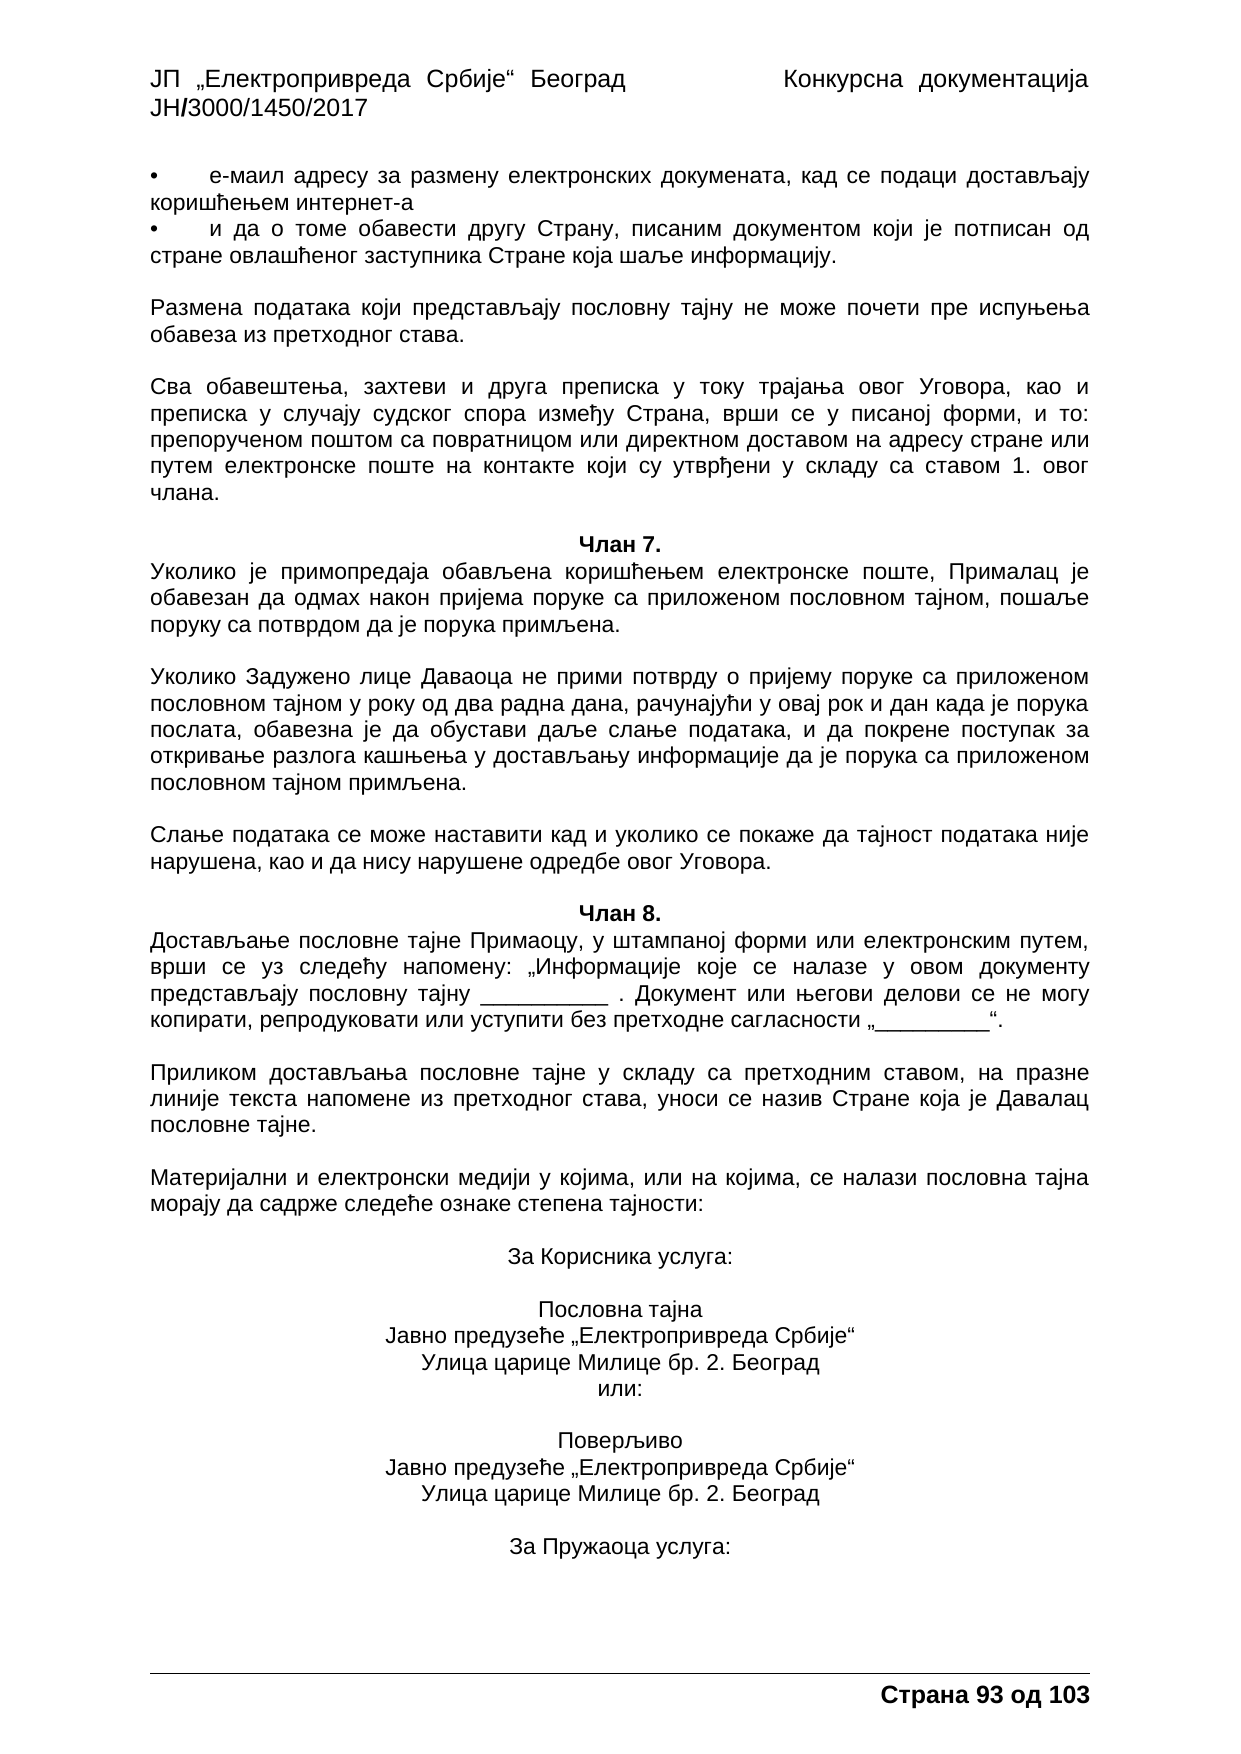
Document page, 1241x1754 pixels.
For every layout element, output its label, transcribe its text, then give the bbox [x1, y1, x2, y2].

text Члан 7. [150, 531, 1090, 558]
text • е-маил адресу за размену електронских докумената, кад се подаци достављају коришћењем интернет-а [150, 162, 1090, 215]
text Поверљиво [150, 1427, 1090, 1454]
text Достављање пословне тајне Примаоцу, у штампаној форми или електронским путем, врши се уз следећу напомену: „Информације које се налазе у овом документу представљају пословну тајну __________ . Документ или његови делови се не могу копирати, репродуковати или уступити без претходне сагласности „_________“. [150, 927, 1090, 1032]
text Јавно предузеће „Електропривреда Србије“ [150, 1322, 1090, 1348]
text Приликом достављања пословне тајне у складу са претходним ставом, на празне линије текста напомене из претходног става, уноси се назив Стране која је Давалац пословне тајне. [150, 1058, 1090, 1138]
text Улица царице Милице бр. 2. Београд [150, 1348, 1090, 1375]
text • и да о томе обавести другу Страну, писаним документом који је потписан од стране овлашћеног заступника Стране која шаље информацију. [150, 215, 1090, 268]
text или: [150, 1375, 1090, 1401]
text Слање података се може наставити кад и уколико се покаже да тајност података није нарушена, као и да нису нарушене одредбе овог Уговора. [150, 821, 1090, 874]
text Улица царице Милице бр. 2. Београд [150, 1480, 1090, 1507]
text Пословна тајна [150, 1296, 1090, 1322]
text За Корисника услуга: [150, 1243, 1090, 1269]
text Материјални и електронски медији у којима, или на којима, се налази пословна тајна морају да садрже следеће ознаке степена тајности: [150, 1164, 1090, 1217]
text Члан 8. [150, 900, 1090, 927]
text Уколико је примопредаја обављена коришћењем електронске поште, Прималац је обавезан да одмах након пријема поруке са приложеном пословном тајном, пошаље поруку са потврдом да је порука примљена. [150, 558, 1090, 637]
text Размена података који представљају пословну тајну не може почети пре испуњења обавеза из претходног става. [150, 294, 1090, 347]
text Уколико Задужено лице Даваоца не прими потврду о пријему поруке са приложеном пословном тајном у року од два радна дана, рачунајући у овај рок и дан када је порука послата, обавезна је да обустави даље слање података, и да покрене поступак за откривање разлога кашњења у достављању информације да је порука са приложеном пословном тајном примљена. [150, 663, 1090, 795]
text Сва обавештења, захтеви и друга преписка у току трајања овог Уговора, као и преписка у случају судског спора између Страна, врши се у писаној форми, и то: препорученом поштом са повратницом или директном доставом на адресу стране или путем електронске поште на контакте који су утврђени у складу са ставом 1. овог члана. [150, 373, 1090, 505]
text За Пружаоца услуга: [150, 1533, 1090, 1559]
text Јавно предузеће „Електропривреда Србије“ [150, 1454, 1090, 1480]
